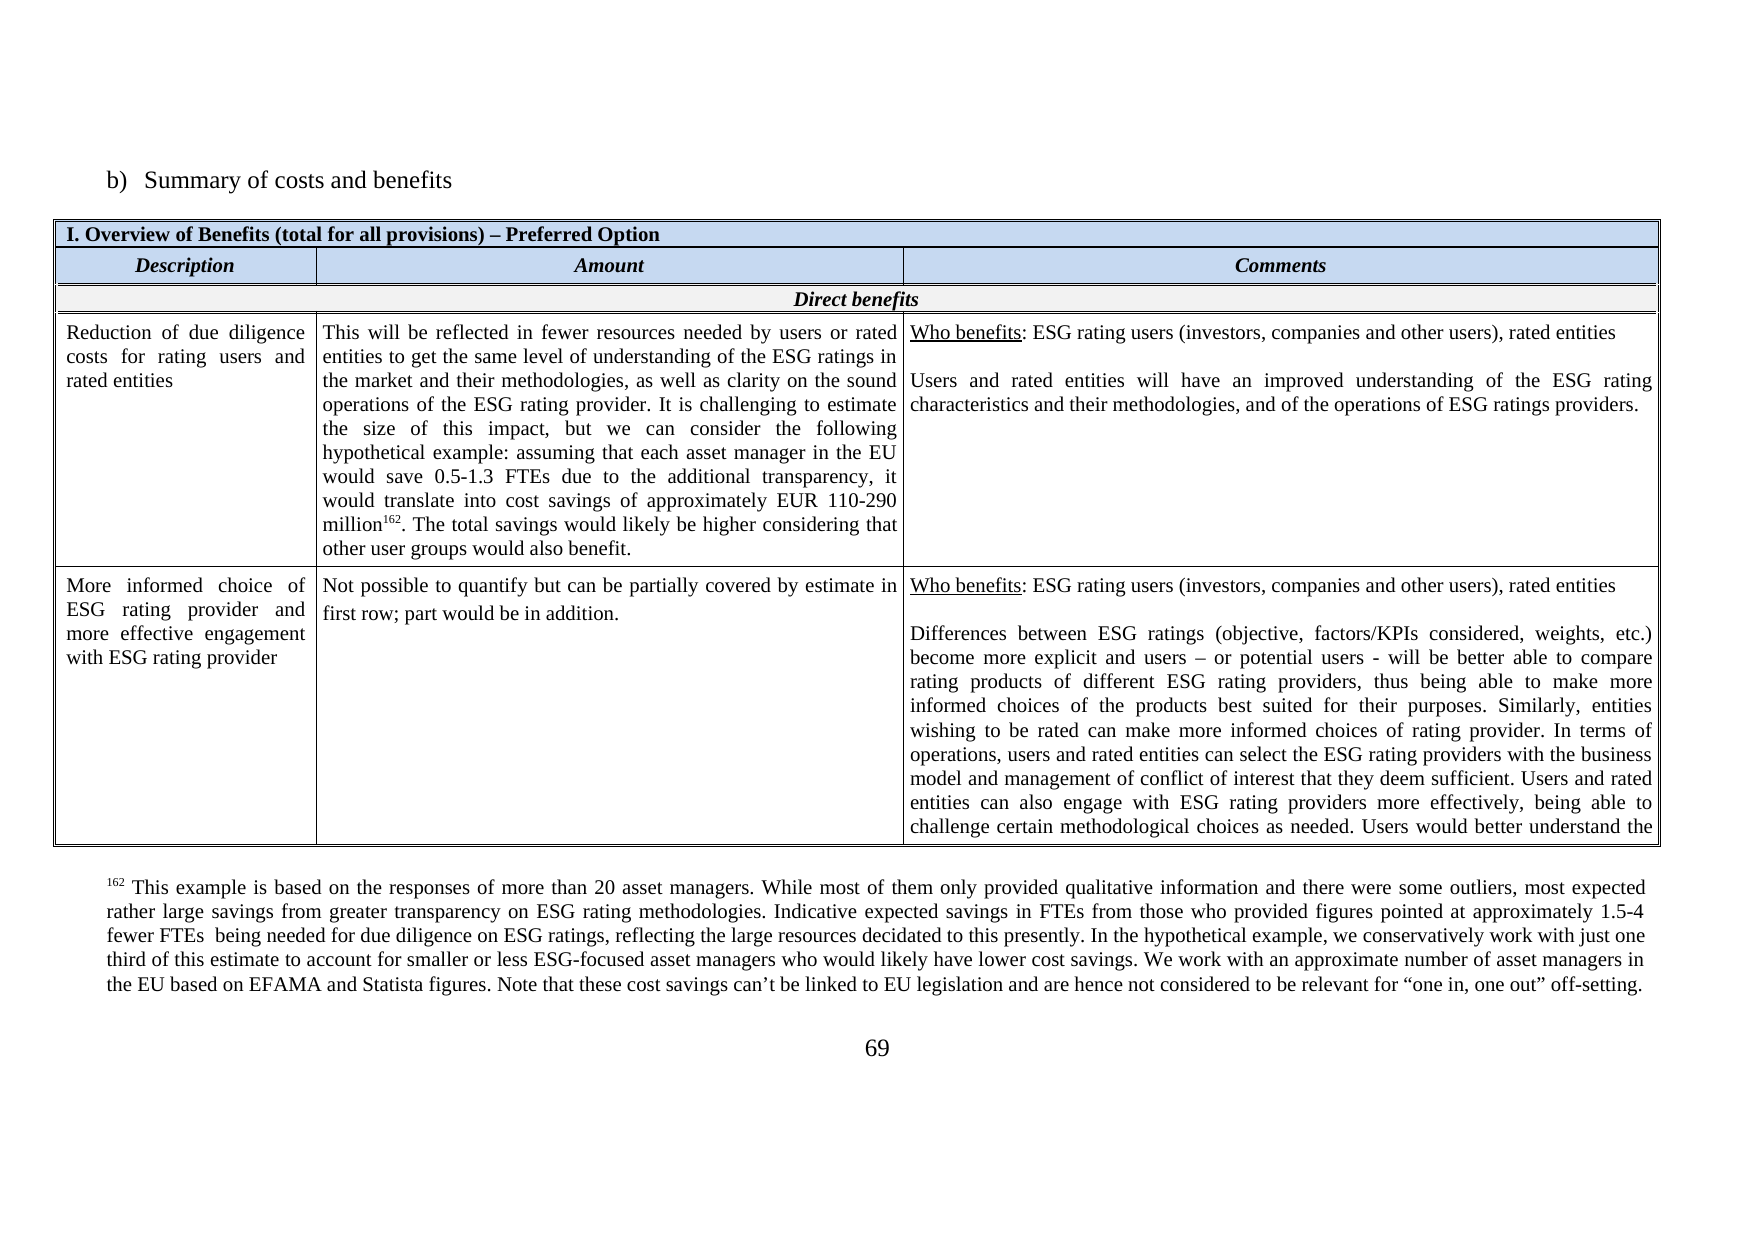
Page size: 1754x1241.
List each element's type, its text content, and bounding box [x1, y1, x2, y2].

table_cell Direct benefits [55, 283, 1659, 311]
table_header I. Overview of Benefits (total for all provisions) – Preferred Option [56, 222, 1658, 246]
table_cell Not possible to quantify but can be partially covered by estimate in first row; part would be in addition. [317, 567, 903, 844]
table_cell More informed choice of ESG rating provider and more effective engagement with ESG rating provider [56, 567, 316, 844]
table_cell Reduction of due diligence costs for rating users and rated entities [56, 311, 316, 566]
table_cell Who benefits: ESG rating users (investors, companies and other users), rated entities Users and rated entities will have an improved understanding of the ESG rating characteristics and their methodologies, and of the operations of ESG ratings providers. [904, 311, 1658, 566]
list Summary of costs and benefits [106, 165, 1648, 194]
table_cell Comments [904, 248, 1658, 283]
table_cell Description [56, 248, 316, 283]
table_cell This will be reflected in fewer resources needed by users or rated entities to get the same level of understanding of the ESG ratings in the market and their methodologies, as well as clarity on the sound operations of the ESG rating provider. It is challenging to estimate the size of this impact, but we can consider the following hypothetical example: assuming that each asset manager in the EU would save 0.5-1.3 FTEs due to the additional transparency, it would translate into cost savings of approximately EUR 110-290 million. The total savings would likely be higher considering that other user groups would also benefit. [317, 314, 903, 566]
table_cell Who benefits: ESG rating users (investors, companies and other users), rated entities Differences between ESG ratings (objective, factors/KPIs considered, weights, etc.) become more explicit and users – or potential users - will be better able to compare rating products of different ESG rating providers, thus being able to make more informed choices of the products best suited for their purposes. Similarly, entities wishing to be rated can make more informed choices of rating provider. In terms of operations, users and rated entities can select the ESG rating providers with the business model and management of conflict of interest that they deem sufficient. Users and rated entities can also engage with ESG rating providers more effectively, being able to challenge certain methodological choices as needed. Users would better understand the limitations of ESG ratings and increased granularity of disclosures would allow them to prioritise additional analyst focus into cases where they consider data quality to be low. This would therefore increase efficiency of their investment processes. [904, 567, 1658, 844]
table_cell Amount [317, 248, 903, 283]
